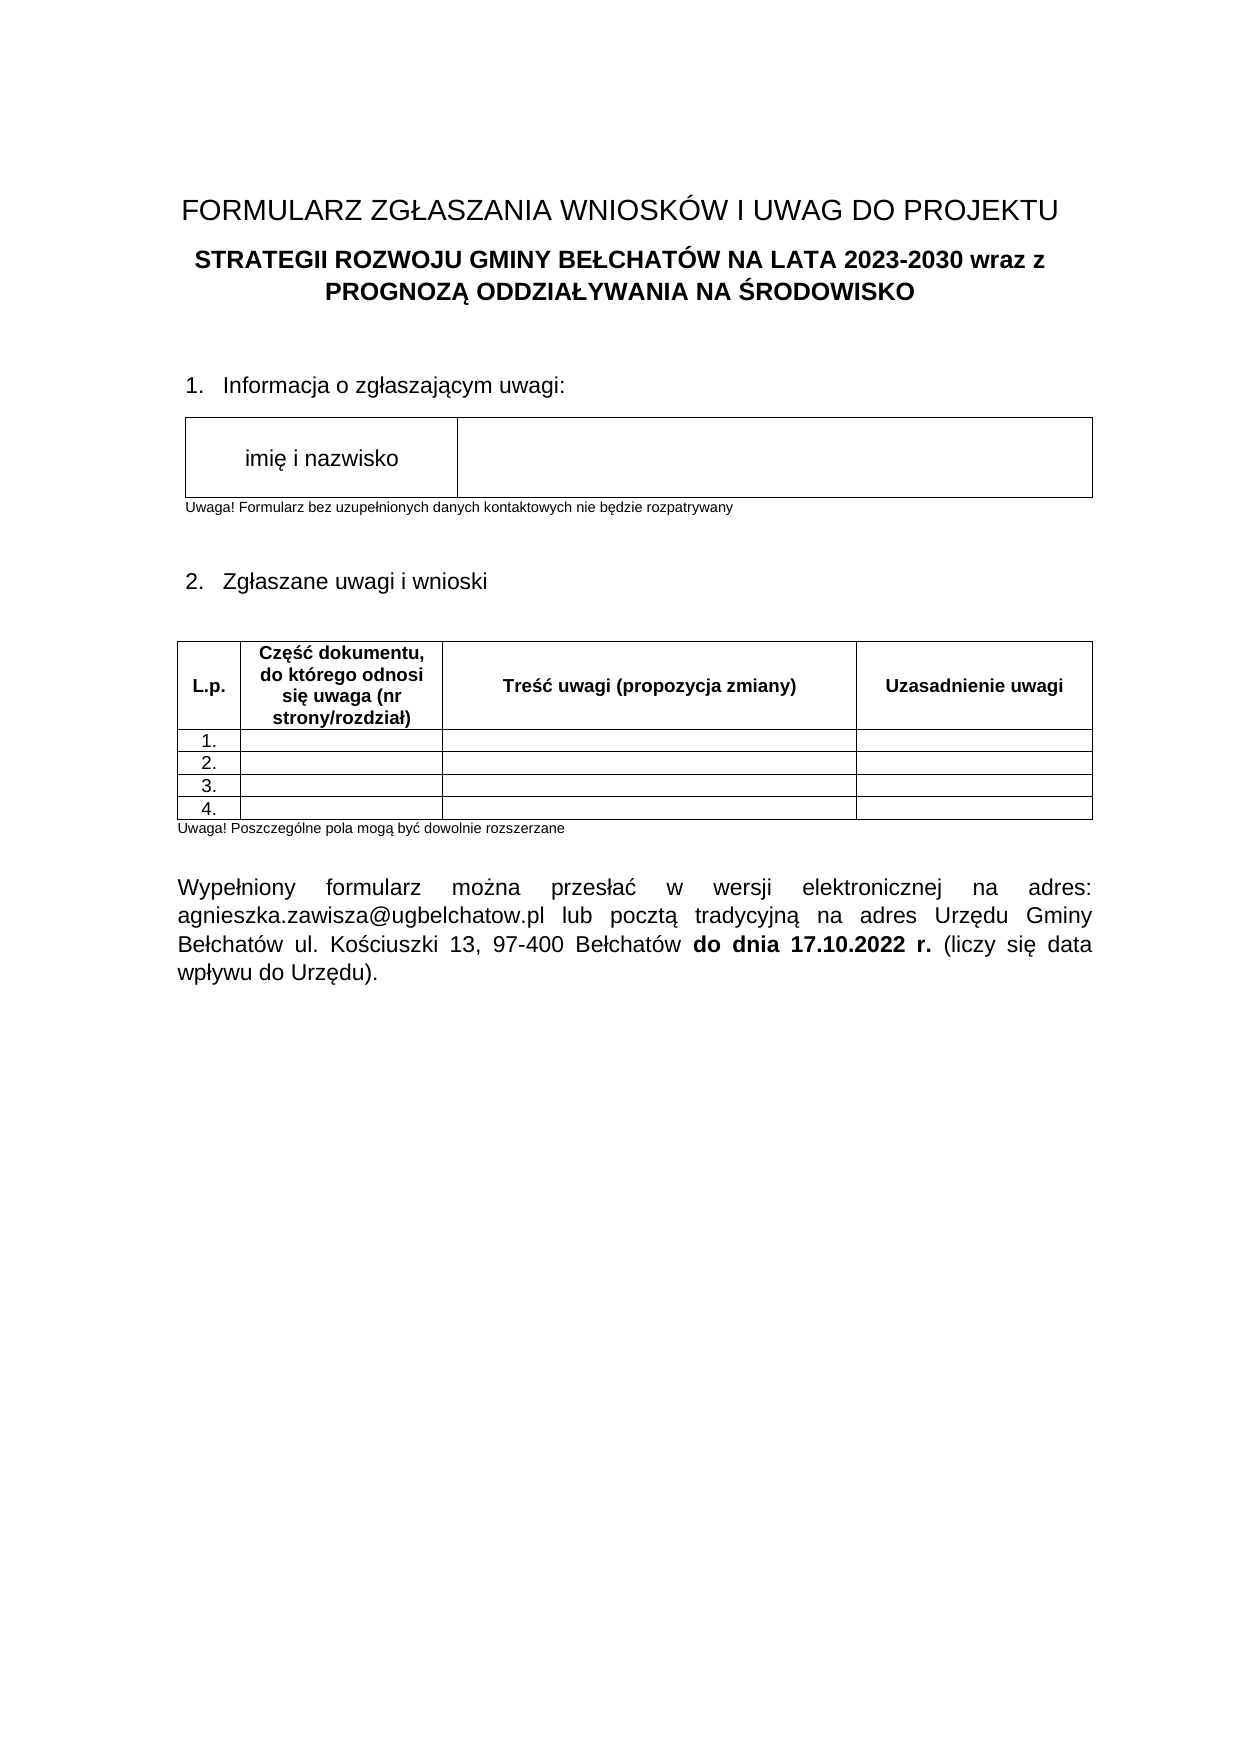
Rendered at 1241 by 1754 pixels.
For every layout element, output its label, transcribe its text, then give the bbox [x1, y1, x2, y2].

table_cell [241, 752, 442, 774]
table_header imię i nazwisko [186, 418, 457, 497]
list Uwaga! Poszczególne pola mogą być dowolnie rozszerzane [177, 820, 1093, 837]
table_header Część dokumentu, do którego odnosi się uwaga (nr strony/rozdział) [241, 642, 442, 728]
table_cell [857, 730, 1092, 751]
table_header Treść uwagi (propozycja zmiany) [443, 642, 856, 728]
table_cell 2. [178, 752, 240, 774]
list Informacja o zgłaszającym uwagi: [185, 372, 1093, 398]
text FORMULARZ ZGŁASZANIA WNIOSKÓW I UWAG DO PROJEKTU [148, 193, 1093, 226]
table_cell [443, 797, 856, 819]
text STRATEGII ROZWOJU GMINY BEŁCHATÓW NA LATA 2023-2030 wraz z PROGNOZĄ ODDZIAŁYWANIA NA ŚRODOWISKO [148, 246, 1093, 305]
table_cell [443, 775, 856, 796]
table_cell [857, 752, 1092, 774]
list Wypełniony formularz można przesłać w wersji elektronicznej na adres: agnieszka.zawisza@ugbelchatow.pl lub pocztą tradycyjną na adres Urzędu Gminy Bełchatów ul. Kościuszki 13, 97-400 Bełchatów do dnia 17.10.2022 r. (liczy się data wpływu do Urzędu). [177, 874, 1093, 986]
table_cell 3. [178, 775, 240, 796]
table_cell [241, 775, 442, 796]
table_cell [241, 730, 442, 751]
table_header [458, 418, 1092, 497]
list Zgłaszane uwagi i wnioski [185, 568, 1093, 594]
table_cell [241, 797, 442, 819]
table_cell 4. [178, 797, 240, 819]
table_cell [443, 730, 856, 751]
table_header L.p. [178, 642, 240, 728]
table_header Uzasadnienie uwagi [857, 642, 1092, 728]
text Uwaga! Formularz bez uzupełnionych danych kontaktowych nie będzie rozpatrywany [185, 498, 1093, 515]
table_cell [857, 797, 1092, 819]
table_cell [443, 752, 856, 774]
table_cell [857, 775, 1092, 796]
table_cell 1. [178, 730, 240, 751]
